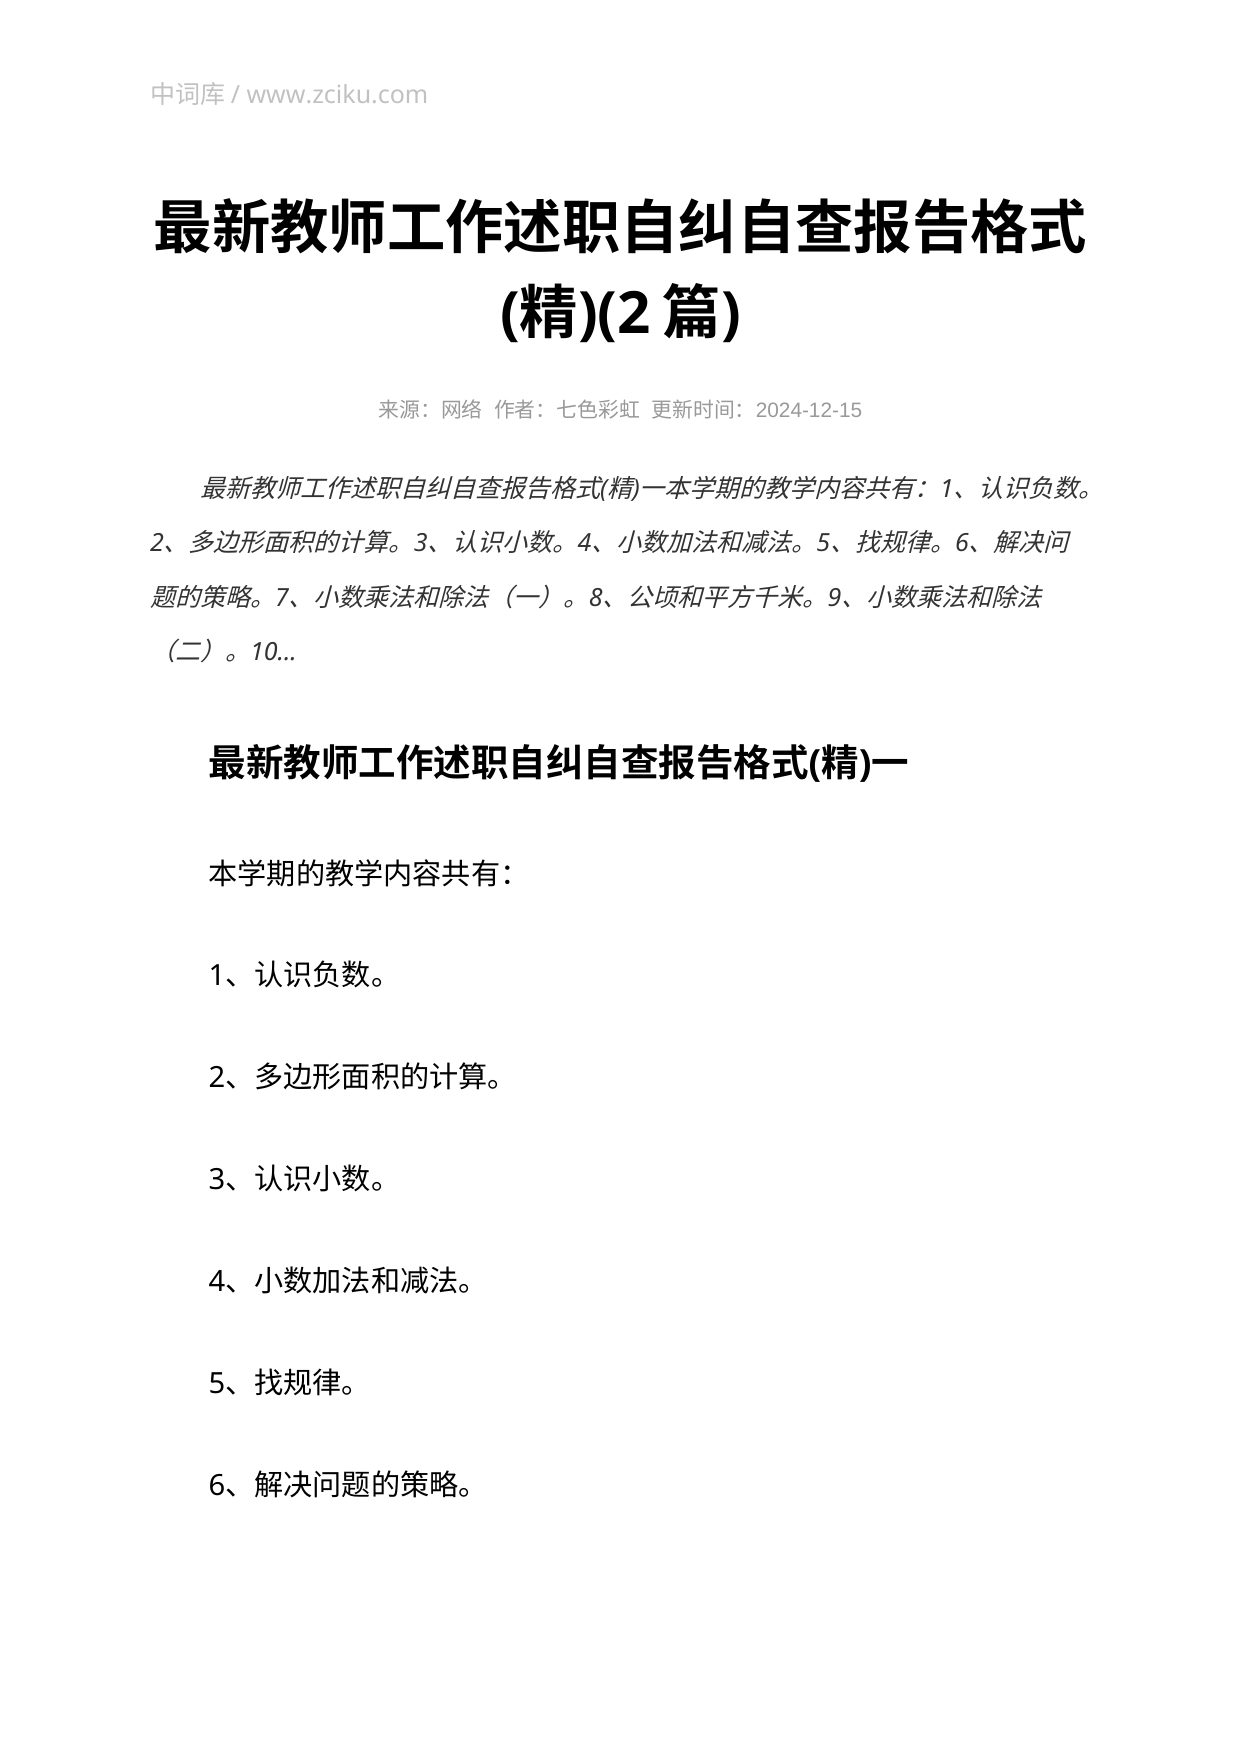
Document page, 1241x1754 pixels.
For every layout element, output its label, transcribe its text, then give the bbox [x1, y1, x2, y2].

text 3、认识小数。 [150, 1156, 1090, 1198]
subtitle 最新教师工作述职自纠自查报告格式(精)(2篇) [150, 181, 1090, 351]
text 2、多边形面积的计算。 [150, 1054, 1090, 1096]
text 6、解决问题的策略。 [150, 1462, 1090, 1504]
text 1、认识负数。 [150, 952, 1090, 994]
text 4、小数加法和减法。 [150, 1258, 1090, 1300]
text 本学期的教学内容共有： [150, 850, 1090, 892]
text 来源：网络 作者：七色彩虹 更新时间：2024-12-15 [150, 397, 1090, 421]
text 最新教师工作述职自纠自查报告格式(精)一 [150, 733, 1090, 787]
text 最新教师工作述职自纠自查报告格式(精)一本学期的教学内容共有：1、认识负数。2、多边形面积的计算。3、认识小数。4、小数加法和减法。5、找规律。6、解决问题的策略。7、小数乘法和除法（一）。8、公顷和平方千米。9、小数乘法和除法（二）。10... [150, 468, 1090, 668]
text 5、找规律。 [150, 1360, 1090, 1402]
